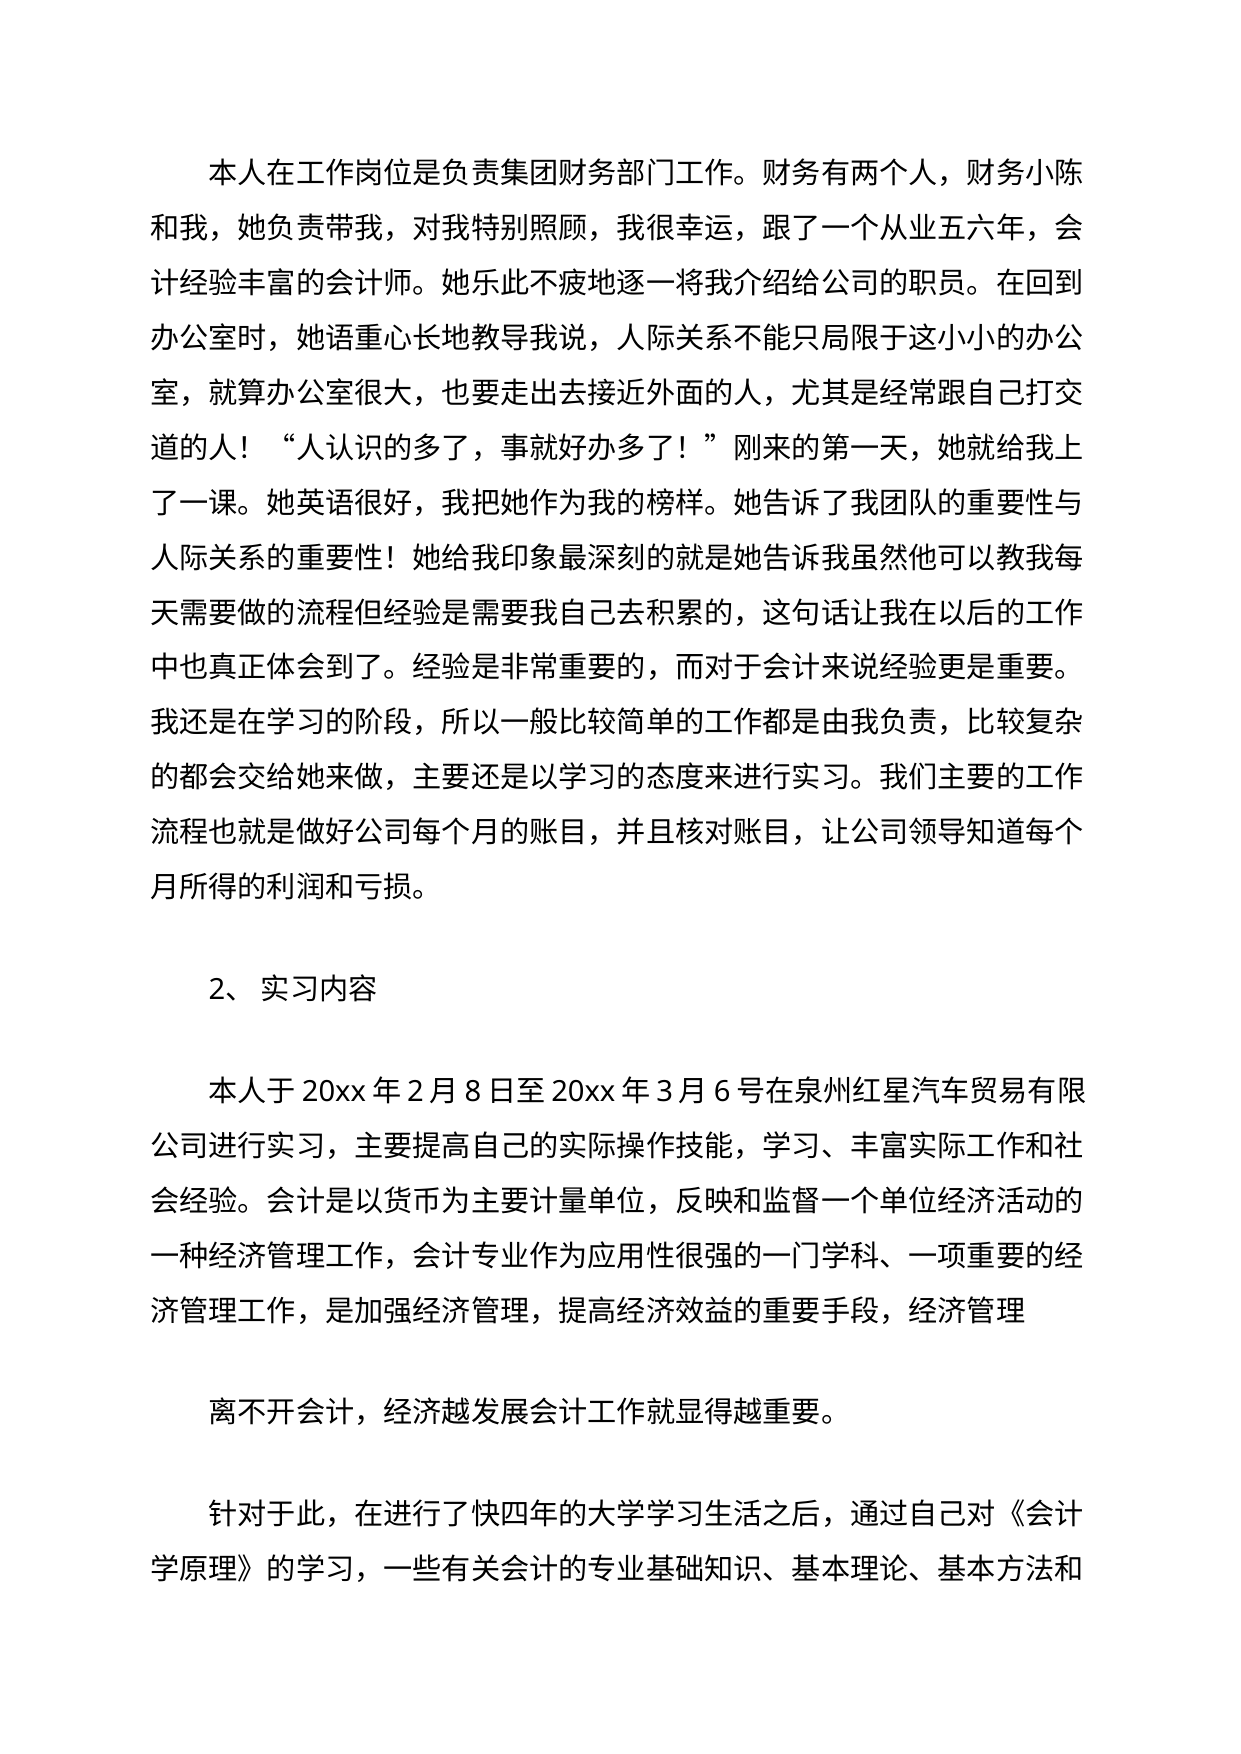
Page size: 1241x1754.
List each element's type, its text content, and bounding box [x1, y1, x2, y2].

text 本人在工作岗位是负责集团财务部门工作。财务有两个人，财务小陈和我，她负责带我，对我特别照顾，我很幸运，跟了一个从业五六年，会计经验丰富的会计师。她乐此不疲地逐一将我介绍给公司的职员。在回到办公室时，她语重心长地教导我说，人际关系不能只局限于这小小的办公室，就算办公室很大，也要走出去接近外面的人，尤其是经常跟自己打交道的人！“人认识的多了，事就好办多了！”刚来的第一天，她就给我上了一课。她英语很好，我把她作为我的榜样。她告诉了我团队的重要性与人际关系的重要性！她给我印象最深刻的就是她告诉我虽然他可以教我每天需要做的流程但经验是需要我自己去积累的，这句话让我在以后的工作中也真正体会到了。经验是非常重要的，而对于会计来说经验更是重要。我还是在学习的阶段，所以一般比较简单的工作都是由我负责，比较复杂的都会交给她来做，主要还是以学习的态度来进行实习。我们主要的工作流程也就是做好公司每个月的账目，并且核对账目，让公司领导知道每个月所得的利润和亏损。 [150, 150, 1090, 906]
text 离不开会计，经济越发展会计工作就显得越重要。 [150, 1389, 1090, 1431]
text 2、 实习内容 [150, 965, 1090, 1008]
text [150, 1491, 1090, 1588]
text 本人于20xx年2月8日至20xx年3月6号在泉州红星汽车贸易有限公司进行实习，主要提高自己的实际操作技能，学习、丰富实际工作和社会经验。会计是以货币为主要计量单位，反映和监督一个单位经济活动的一种经济管理工作，会计专业作为应用性很强的一门学科、一项重要的经济管理工作，是加强经济管理，提高经济效益的重要手段，经济管理 [150, 1067, 1090, 1329]
